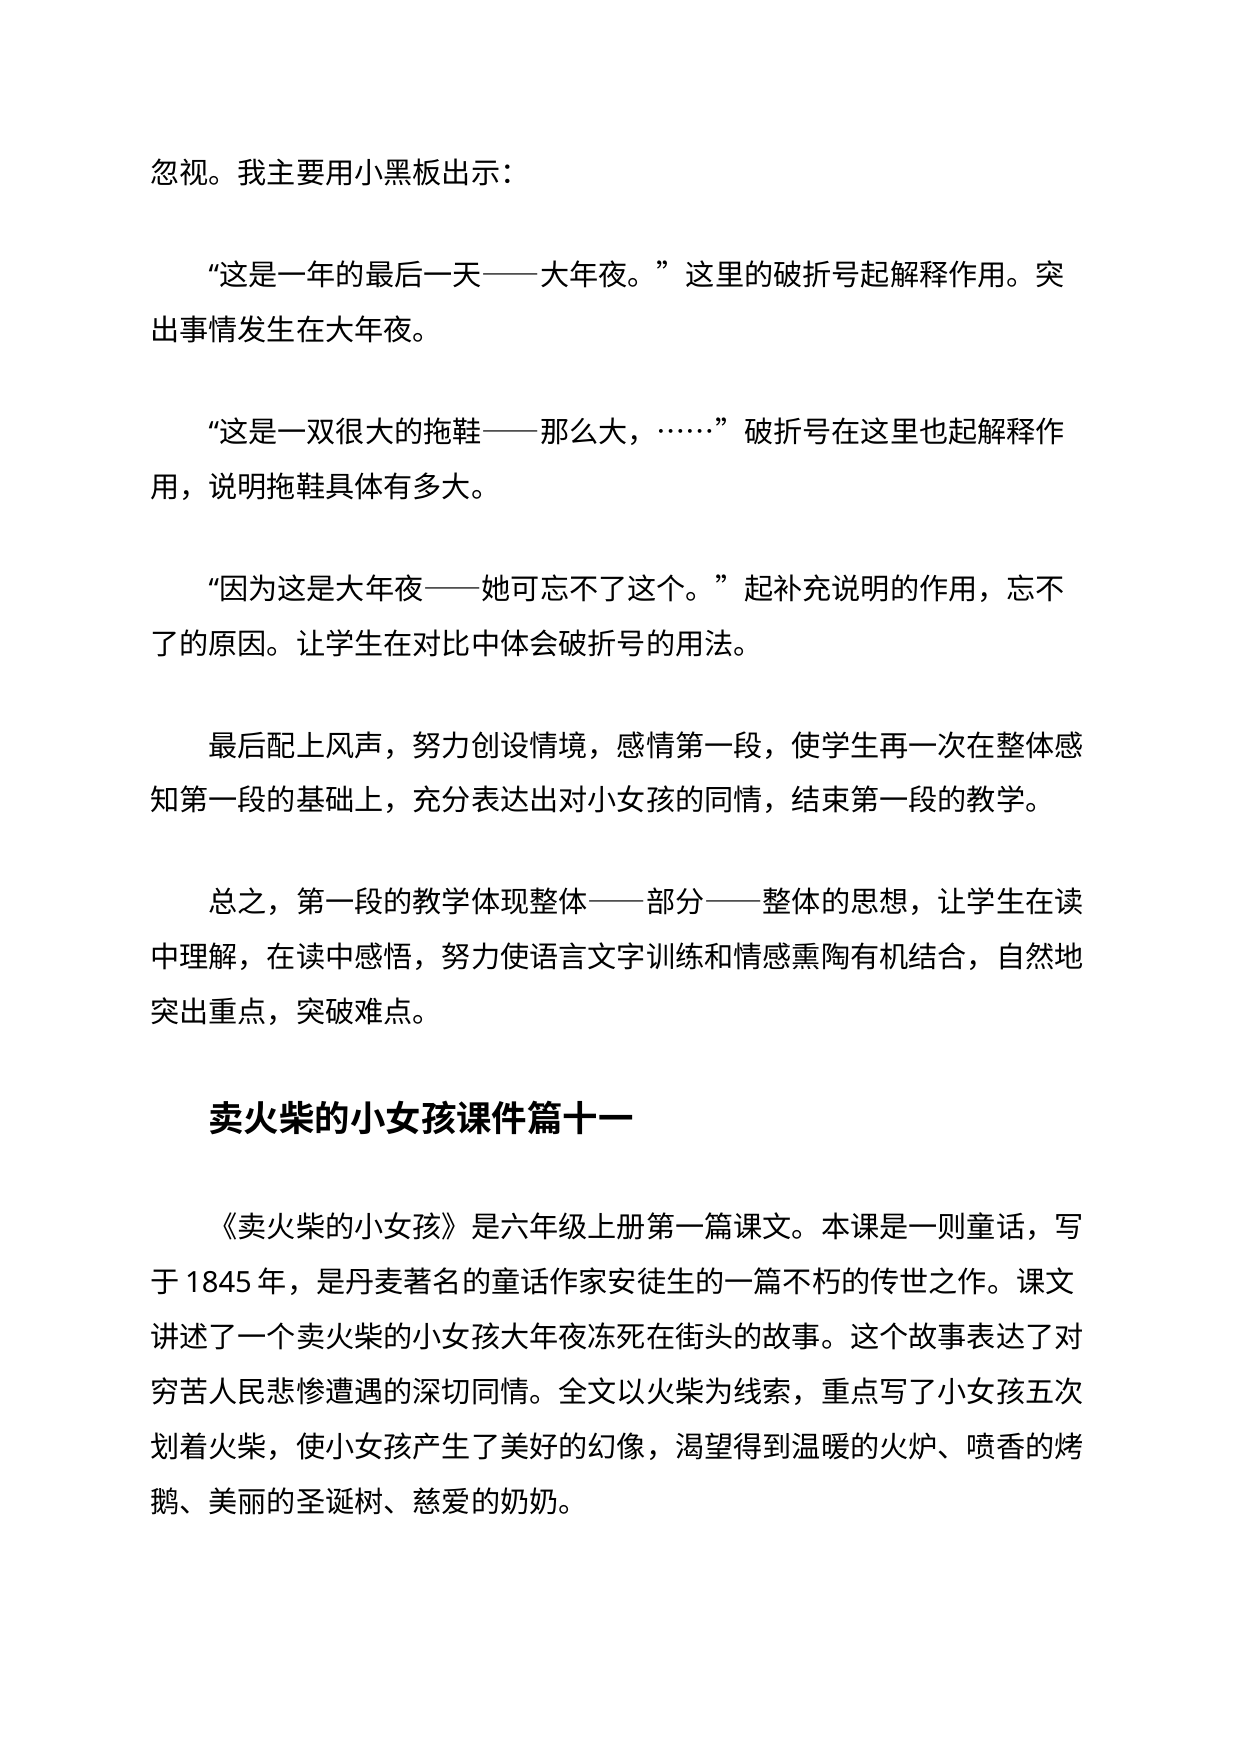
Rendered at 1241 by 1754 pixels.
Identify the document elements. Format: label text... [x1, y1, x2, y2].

text 《卖火柴的小女孩》是六年级上册第一篇课文。本课是一则童话，写于1845年，是丹麦著名的童话作家安徒生的一篇不朽的传世之作。课文讲述了一个卖火柴的小女孩大年夜冻死在街头的故事。这个故事表达了对穷苦人民悲惨遭遇的深切同情。全文以火柴为线索，重点写了小女孩五次划着火柴，使小女孩产生了美好的幻像，渴望得到温暖的火炉、喷香的烤鹅、美丽的圣诞树、慈爱的奶奶。 [150, 1204, 1090, 1521]
text “因为这是大年夜——她可忘不了这个。”起补充说明的作用，忘不了的原因。让学生在对比中体会破折号的用法。 [150, 565, 1090, 663]
text 最后配上风声，努力创设情境，感情第一段，使学生再一次在整体感知第一段的基础上，充分表达出对小女孩的同情，结束第一段的教学。 [150, 722, 1090, 819]
text 总之，第一段的教学体现整体——部分——整体的思想，让学生在读中理解，在读中感悟，努力使语言文字训练和情感熏陶有机结合，自然地突出重点，突破难点。 [150, 879, 1090, 1031]
text 卖火柴的小女孩课件篇十一 [150, 1090, 1090, 1142]
text “这是一年的最后一天——大年夜。”这里的破折号起解释作用。突出事情发生在大年夜。 [150, 252, 1090, 349]
text “这是一双很大的拖鞋——那么大，……”破折号在这里也起解释作用，说明拖鞋具体有多大。 [150, 408, 1090, 506]
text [150, 150, 1090, 192]
